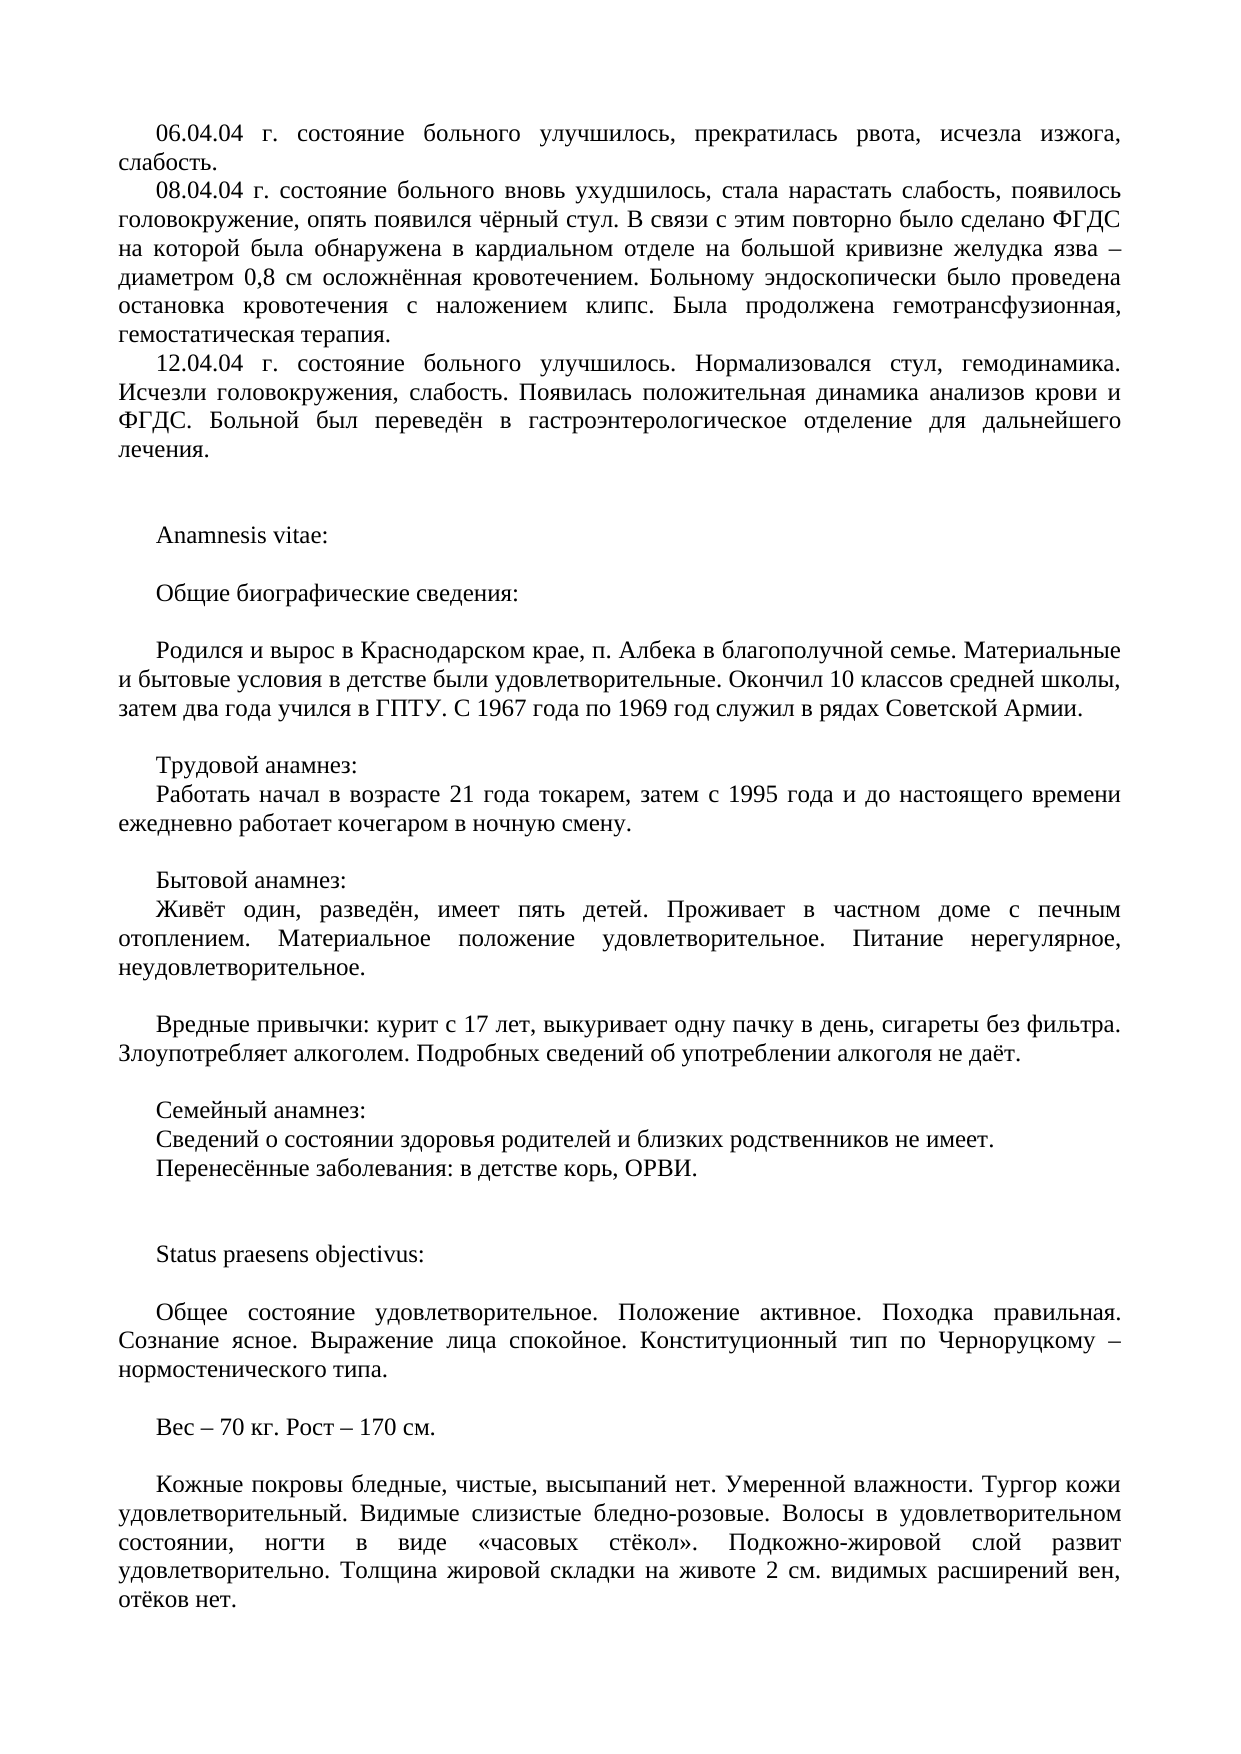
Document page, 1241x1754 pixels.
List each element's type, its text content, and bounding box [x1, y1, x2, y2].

text Работать начал в возрасте 21 года токарем, затем с 1995 года и до настоящего времени ежедневно работает кочегаром в ночную смену. [118, 779, 1122, 837]
text Бытовой анамнез: [118, 866, 1122, 894]
text Общее состояние удовлетворительное. Положение активное. Походка правильная. Сознание ясное. Выражение лица спокойное. Конституционный тип по Черноруцкому – нормостенического типа. [118, 1297, 1122, 1383]
text Вредные привычки: курит с 17 лет, выкуривает одну пачку в день, сигареты без фильтра. Злоупотребляет алкоголем. Подробных сведений об употреблении алкоголя не даёт. [118, 1009, 1122, 1067]
text Вес – 70 кг. Рост – 170 см. [118, 1412, 1122, 1441]
text Родился и вырос в Краснодарском крае, п. Албека в благополучной семье. Материальные и бытовые условия в детстве были удовлетворительные. Окончил 10 классов средней школы, затем два года учился в ГПТУ. С 1967 года по 1969 год служил в рядах Советской Армии. [118, 636, 1122, 722]
text 08.04.04 г. состояние больного вновь ухудшилось, стала нарастать слабость, появилось головокружение, опять появился чёрный стул. В связи с этим повторно было сделано ФГДС на которой была обнаружена в кардиальном отделе на большой кривизне желудка язва – диаметром 0,8 см осложнённая кровотечением. Больному эндоскопически было проведена остановка кровотечения с наложением клипс. Была продолжена гемотрансфузионная, гемостатическая терапия. [118, 176, 1122, 348]
text Anamnesis vitae: [118, 521, 1122, 549]
text Кожные покровы бледные, чистые, высыпаний нет. Умеренной влажности. Тургор кожи удовлетворительный. Видимые слизистые бледно-розовые. Волосы в удовлетворительном состоянии, ногти в виде «часовых стёкол». Подкожно-жировой слой развит удовлетворительно. Толщина жировой складки на животе 2 см. видимых расширений вен, отёков нет. [118, 1469, 1122, 1613]
text Перенесённые заболевания: в детстве корь, ОРВИ. [118, 1153, 1122, 1182]
text Сведений о состоянии здоровья родителей и близких родственников не имеет. [118, 1124, 1122, 1153]
text 06.04.04 г. состояние больного улучшилось, прекратилась рвота, исчезла изжога, слабость. [118, 118, 1122, 176]
text Живёт один, разведён, имеет пять детей. Проживает в частном доме с печным отоплением. Материальное положение удовлетворительное. Питание нерегулярное, неудовлетворительное. [118, 894, 1122, 981]
text Status praesens objectivus: [118, 1239, 1122, 1268]
text Общие биографические сведения: [118, 578, 1122, 607]
text Семейный анамнез: [118, 1096, 1122, 1124]
text Трудовой анамнез: [118, 751, 1122, 779]
text 12.04.04 г. состояние больного улучшилось. Нормализовался стул, гемодинамика. Исчезли головокружения, слабость. Появилась положительная динамика анализов крови и ФГДС. Больной был переведён в гастроэнтерологическое отделение для дальнейшего лечения. [118, 348, 1122, 463]
